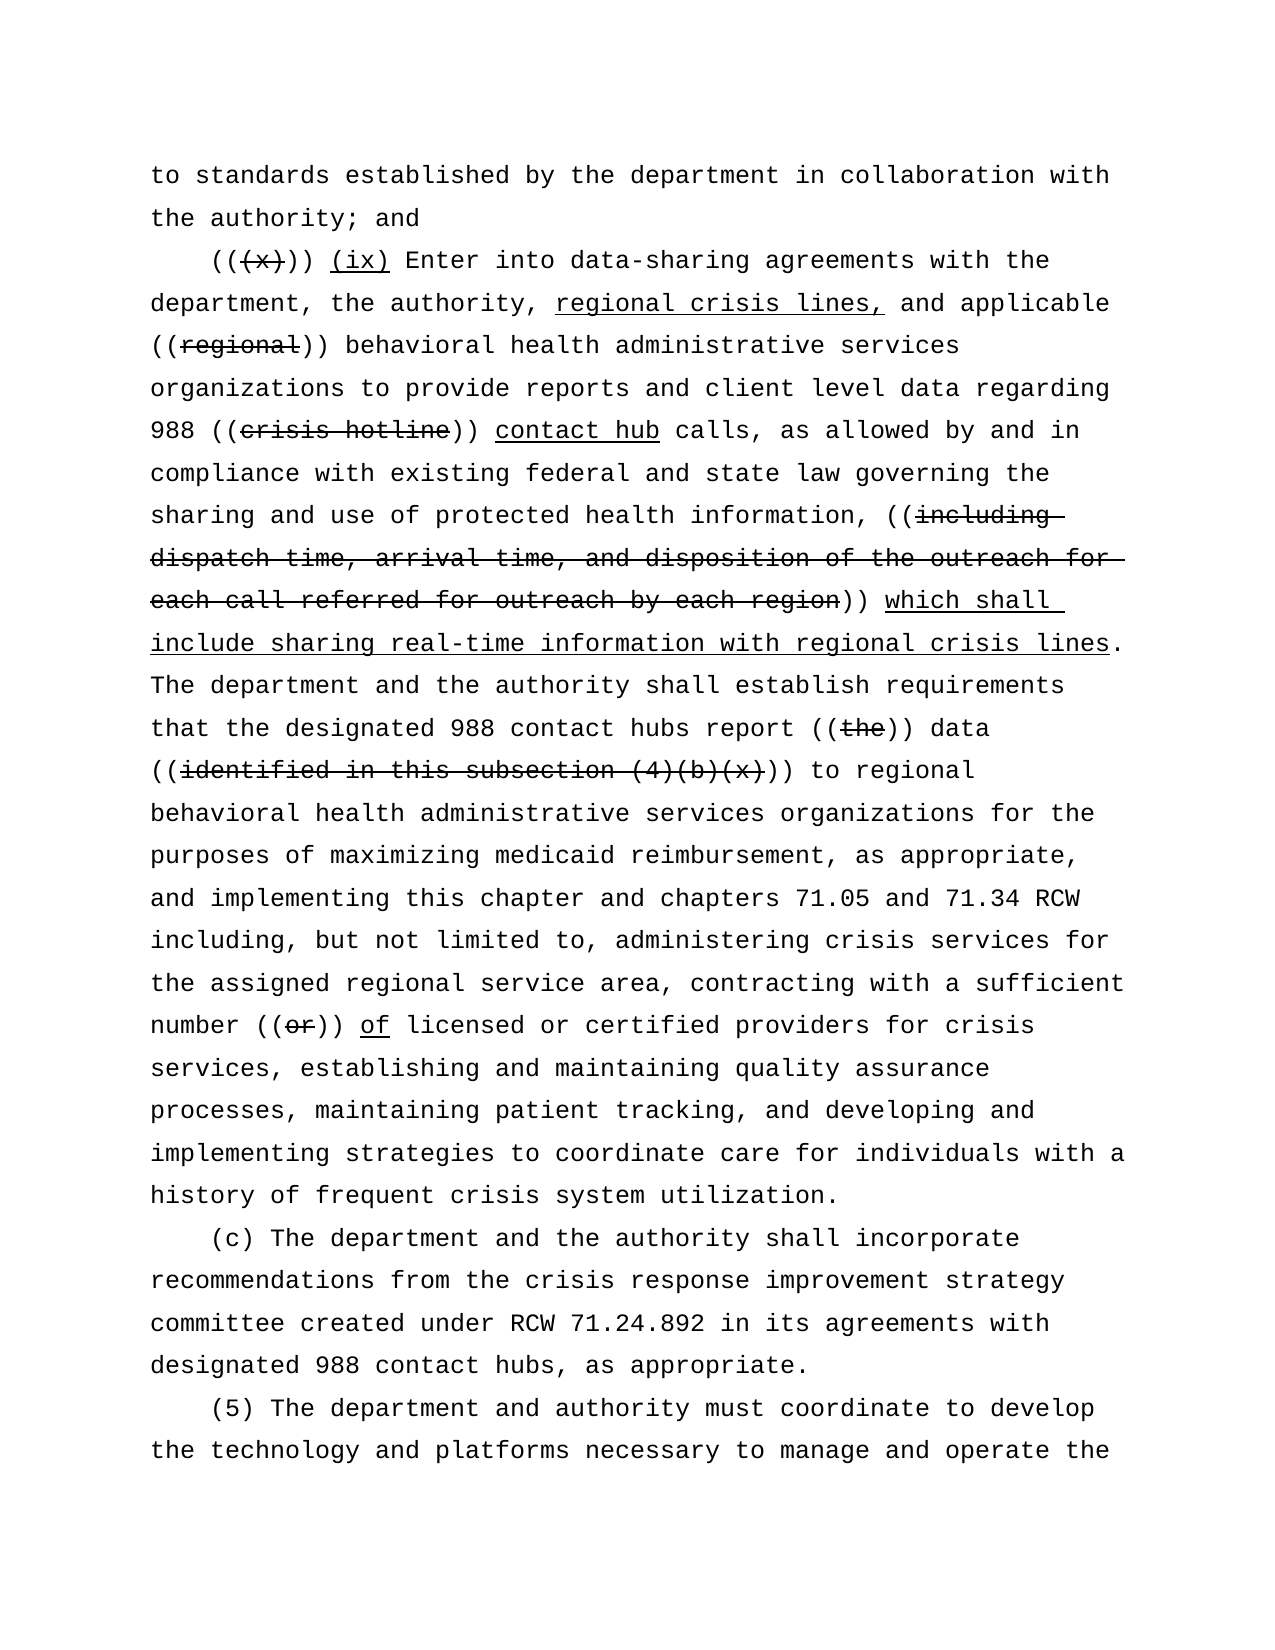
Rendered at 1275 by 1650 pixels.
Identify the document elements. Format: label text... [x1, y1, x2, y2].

text (c) The department and the authority shall incorporate recommendations from the crisis response improvement strategy committee created under RCW 71.24.892 in its agreements with designated 988 contact hubs, as appropriate. [150, 1212, 1125, 1382]
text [150, 1382, 1125, 1467]
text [150, 150, 1125, 235]
text (((x))) (ix) Enter into data-sharing agreements with the department, the authority, regional crisis lines, and applicable ((regional)) behavioral health administrative services organizations to provide reports and client level data regarding 988 ((crisis hotline)) contact hub calls, as allowed by and in compliance with existing federal and state law governing the sharing and use of protected health information, ((including dispatch time, arrival time, and disposition of the outreach for each call referred for outreach by each region)) which shall include sharing real-time information with regional crisis lines. The department and the authority shall establish requirements that the designated 988 contact hubs report ((the)) data ((identified in this subsection (4)(b)(x))) to regional behavioral health administrative services organizations for the purposes of maximizing medicaid reimbursement, as appropriate, and implementing this chapter and chapters 71.05 and 71.34 RCW including, but not limited to, administering crisis services for the assigned regional service area, contracting with a sufficient number ((or)) of licensed or certified providers for crisis services, establishing and maintaining quality assurance processes, maintaining patient tracking, and developing and implementing strategies to coordinate care for individuals with a history of frequent crisis system utilization. [150, 235, 1125, 559]
text (((x))) (ix) Enter into data-sharing agreements with the department, the authority, regional crisis lines, and applicable ((regional)) behavioral health administrative services organizations to provide reports and client level data regarding 988 ((crisis hotline)) contact hub calls, as allowed by and in compliance with existing federal and state law governing the sharing and use of protected health information, ((including dispatch time, arrival time, and disposition of the outreach for each call referred for outreach by each region)) which shall include sharing real-time information with regional crisis lines. The department and the authority shall establish requirements that the designated 988 contact hubs report ((the)) data ((identified in this subsection (4)(b)(x))) to regional behavioral health administrative services organizations for the purposes of maximizing medicaid reimbursement, as appropriate, and implementing this chapter and chapters 71.05 and 71.34 RCW including, but not limited to, administering crisis services for the assigned regional service area, contracting with a sufficient number ((or)) of licensed or certified providers for crisis services, establishing and maintaining quality assurance processes, maintaining patient tracking, and developing and implementing strategies to coordinate care for individuals with a history of frequent crisis system utilization. [150, 561, 1125, 1212]
